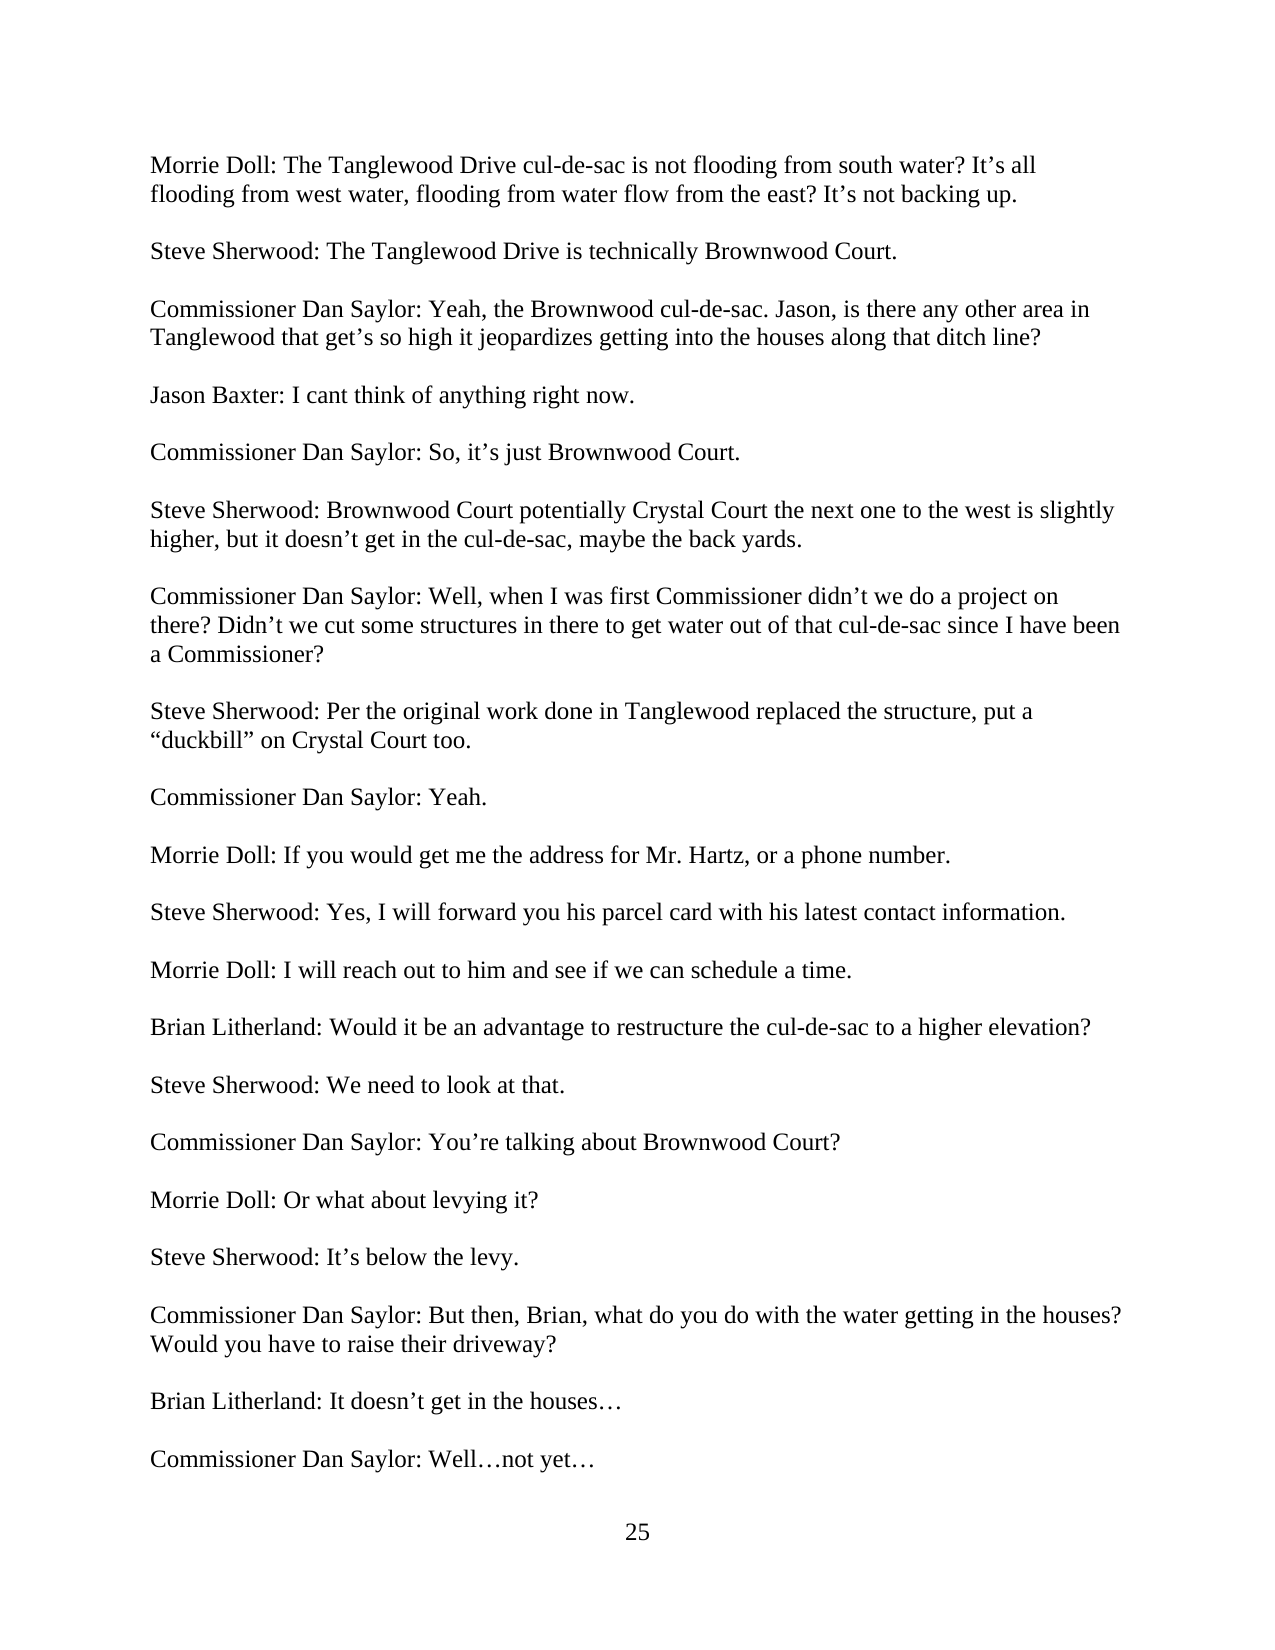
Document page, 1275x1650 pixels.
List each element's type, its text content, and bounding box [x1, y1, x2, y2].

text Steve Sherwood: Yes, I will forward you his parcel card with his latest contact information. [150, 897, 1125, 926]
text Commissioner Dan Saylor: Well…not yet… [150, 1444, 1125, 1472]
text Steve Sherwood: We need to look at that. [150, 1070, 1125, 1099]
text Morrie Doll: Or what about levying it? [150, 1185, 1125, 1214]
text Commissioner Dan Saylor: Well, when I was first Commissioner didn’t we do a project on there? Didn’t we cut some structures in there to get water out of that cul-de-sac since I have been a Commissioner? [150, 581, 1125, 667]
text Steve Sherwood: Per the original work done in Tanglewood replaced the structure, put a “duckbill” on Crystal Court too. [150, 696, 1125, 754]
text Steve Sherwood: It’s below the levy. [150, 1242, 1125, 1271]
text Brian Litherland: It doesn’t get in the houses… [150, 1386, 1125, 1415]
text Commissioner Dan Saylor: But then, Brian, what do you do with the water getting in the houses? Would you have to raise their driveway? [150, 1300, 1125, 1357]
text Morrie Doll: If you would get me the address for Mr. Hartz, or a phone number. [150, 840, 1125, 869]
text Morrie Doll: I will reach out to him and see if we can schedule a time. [150, 955, 1125, 984]
text Commissioner Dan Saylor: You’re talking about Brownwood Court? [150, 1127, 1125, 1156]
text Commissioner Dan Saylor: Yeah. [150, 782, 1125, 811]
text Brian Litherland: Would it be an advantage to restructure the cul-de-sac to a higher elevation? [150, 1012, 1125, 1041]
text Jason Baxter: I cant think of anything right now. [150, 380, 1125, 409]
text Commissioner Dan Saylor: So, it’s just Brownwood Court. [150, 437, 1125, 466]
text Commissioner Dan Saylor: Yeah, the Brownwood cul-de-sac. Jason, is there any other area in Tanglewood that get’s so high it jeopardizes getting into the houses along that ditch line? [150, 294, 1125, 351]
text Steve Sherwood: The Tanglewood Drive is technically Brownwood Court. [150, 236, 1125, 265]
text Steve Sherwood: Brownwood Court potentially Crystal Court the next one to the west is slightly higher, but it doesn’t get in the cul-de-sac, maybe the back yards. [150, 495, 1125, 552]
text Morrie Doll: The Tanglewood Drive cul-de-sac is not flooding from south water? It’s all flooding from west water, flooding from water flow from the east? It’s not backing up. [150, 150, 1125, 207]
